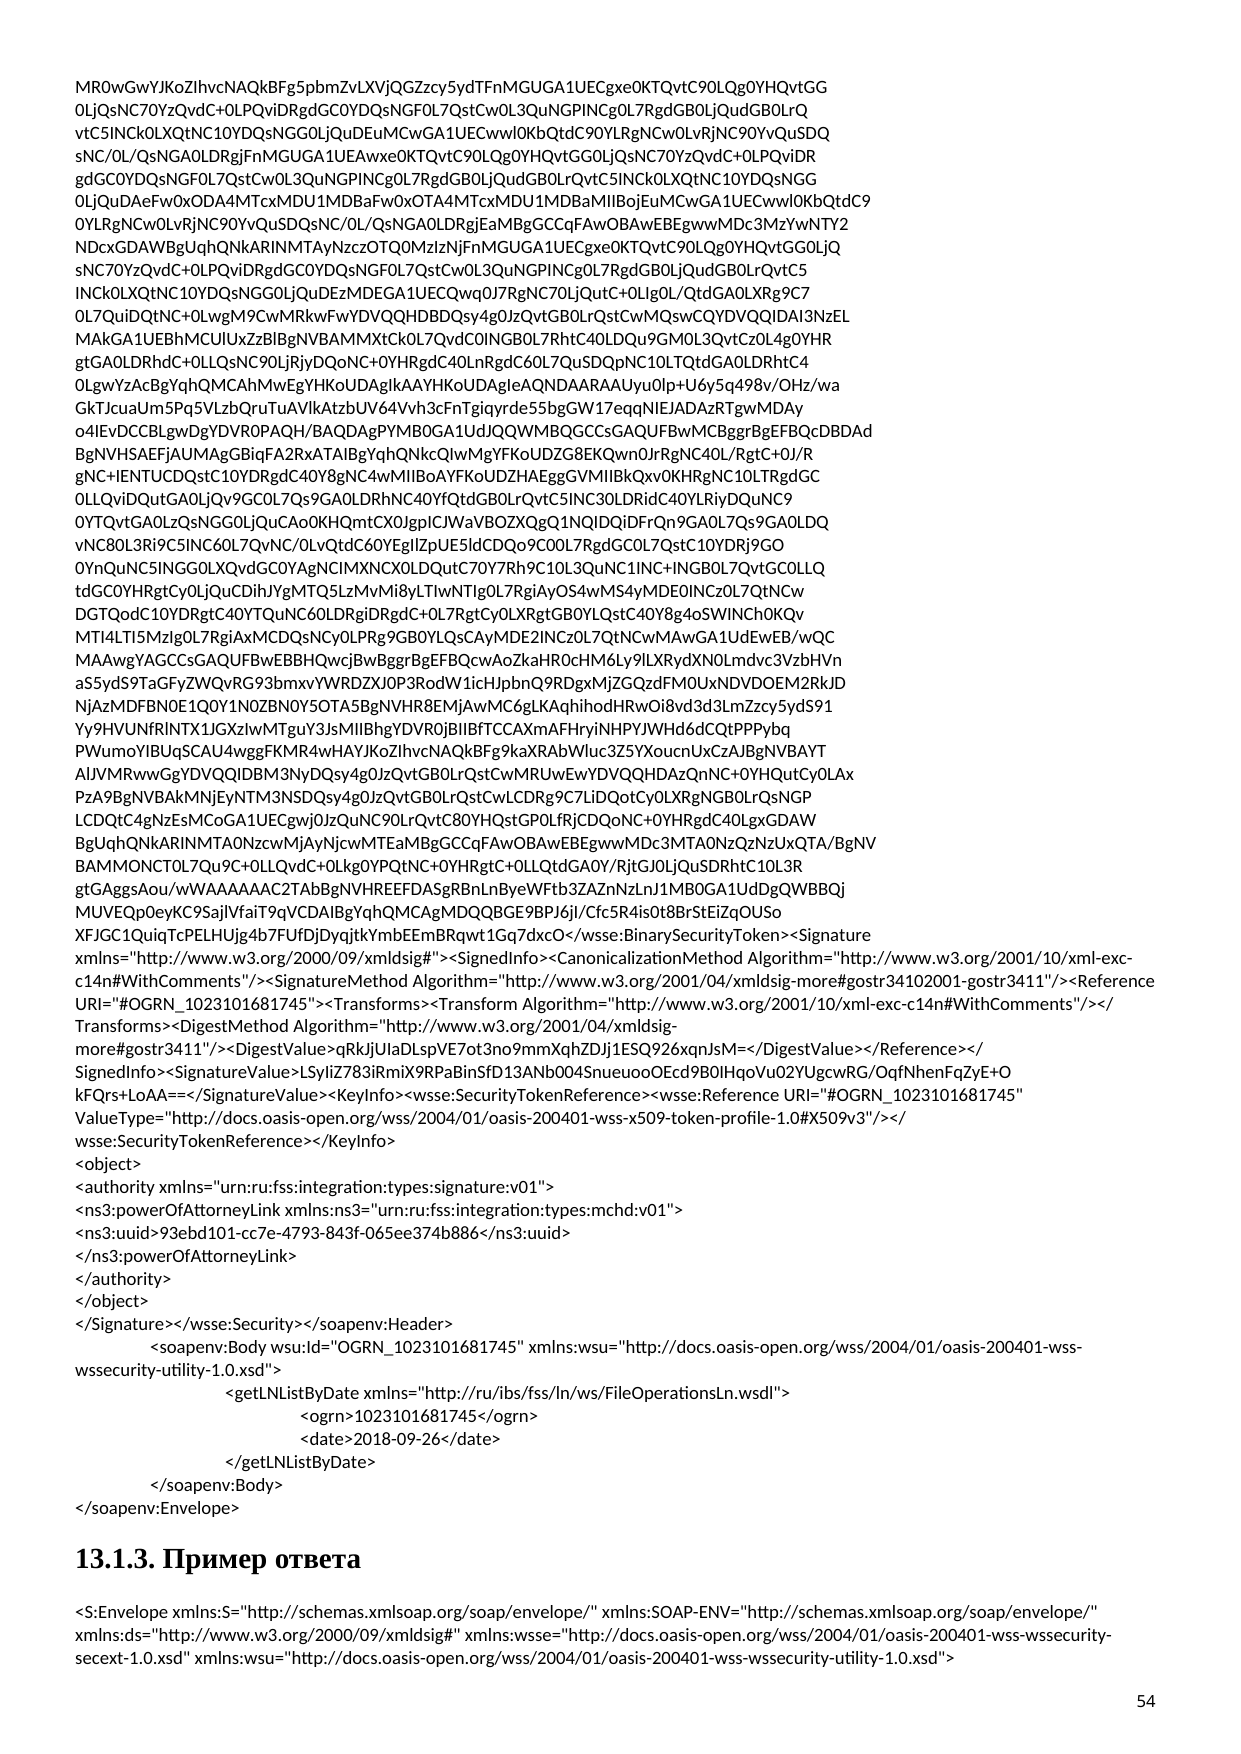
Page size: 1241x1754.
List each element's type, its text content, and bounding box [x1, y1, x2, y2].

text 13.1.3. Пример ответа [75, 1542, 1165, 1575]
text </Signature></wsse:Security></soapenv:Header> [75, 1312, 1165, 1335]
text sNC70YzQvdC+0LPQviDRgdGC0YDQsNGF0L7QstCw0L3QuNGPINCg0L7RgdGB0LjQudGB0LrQvtC5 [75, 258, 1165, 281]
text <date>2018-09-26</date> [75, 1427, 1165, 1450]
text MUVEQp0eyKC9SajlVfaiT9qVCDAIBgYqhQMCAgMDQQBGE9BPJ6jI/Cfc5R4is0t8BrStEiZqOUSo [75, 900, 1165, 923]
text AlJVMRwwGgYDVQQIDBM3NyDQsy4g0JzQvtGB0LrQstCwMRUwEwYDVQQHDAzQnNC+0YHQutCy0LAx [75, 762, 1165, 785]
text GkTJcuaUm5Pq5VLzbQruTuAVlkAtzbUV64Vvh3cFnTgiqyrde55bgGW17eqqNIEJADAzRTgwMDAy [75, 396, 1165, 419]
text <object> [75, 1152, 1165, 1175]
text kFQrs+LoAA==</SignatureValue><KeyInfo><wsse:SecurityTokenReference><wsse:Reference URI="#OGRN_1023101681745" ValueType="http://docs.oasis-open.org/wss/2004/01/oasis-200401-wss-x509-token-profile-1.0#X509v3"/></wsse:SecurityTokenReference></KeyInfo> [75, 1083, 1165, 1152]
text 0LLQviDQutGA0LjQv9GC0L7Qs9GA0LDRhNC40YfQtdGB0LrQvtC5INC30LDRidC40YLRiyDQuNC9 [75, 487, 1165, 510]
text tdGC0YHRgtCy0LjQuCDihJYgMTQ5LzMvMi8yLTIwNTIg0L7RgiAyOS4wMS4yMDE0INCz0L7QtNCw [75, 579, 1165, 602]
text 0YnQuNC5INGG0LXQvdGC0YAgNCIMXNCX0LDQutC70Y7Rh9C10L3QuNC1INC+INGB0L7QvtGC0LLQ [75, 556, 1165, 579]
text sNC/0L/QsNGA0LDRgjFnMGUGA1UEAwxe0KTQvtC90LQg0YHQvtGG0LjQsNC70YzQvdC+0LPQviDR [75, 144, 1165, 167]
text <ogrn>1023101681745</ogrn> [75, 1404, 1165, 1427]
text XFJGC1QuiqTcPELHUjg4b7FUfDjDyqjtkYmbEEmBRqwt1Gq7dxcO</wsse:BinarySecurityToken><Signature xmlns="http://www.w3.org/2000/09/xmldsig#"><SignedInfo><CanonicalizationMethod Algorithm="http://www.w3.org/2001/10/xml-exc-c14n#WithComments"/><SignatureMethod Algorithm="http://www.w3.org/2001/04/xmldsig-more#gostr34102001-gostr3411"/><Reference URI="#OGRN_1023101681745"><Transforms><Transform Algorithm="http://www.w3.org/2001/10/xml-exc-c14n#WithComments"/></Transforms><DigestMethod Algorithm="http://www.w3.org/2001/04/xmldsig-more#gostr3411"/><DigestValue>qRkJjUIaDLspVE7ot3no9mmXqhZDJj1ESQ926xqnJsM=</DigestValue></Reference></SignedInfo><SignatureValue>LSyIiZ783iRmiX9RPaBinSfD13ANb004SnueuooOEcd9B0IHqoVu02YUgcwRG/OqfNhenFqZyE+O [75, 923, 1165, 1083]
text 0YTQvtGA0LzQsNGG0LjQuCAo0KHQmtCX0JgpICJWaVBOZXQgQ1NQIDQiDFrQn9GA0L7Qs9GA0LDQ [75, 510, 1165, 533]
text PzA9BgNVBAkMNjEyNTM3NSDQsy4g0JzQvtGB0LrQstCwLCDRg9C7LiDQotCy0LXRgNGB0LrQsNGP [75, 785, 1165, 808]
text 0LgwYzAcBgYqhQMCAhMwEgYHKoUDAgIkAAYHKoUDAgIeAQNDAARAAUyu0lp+U6y5q498v/OHz/wa [75, 373, 1165, 396]
text 0L7QuiDQtNC+0LwgM9CwMRkwFwYDVQQHDBDQsy4g0JzQvtGB0LrQstCwMQswCQYDVQQIDAI3NzEL [75, 304, 1165, 327]
text o4IEvDCCBLgwDgYDVR0PAQH/BAQDAgPYMB0GA1UdJQQWMBQGCCsGAQUFBwMCBggrBgEFBQcDBDAd [75, 419, 1165, 442]
text LCDQtC4gNzEsMCoGA1UECgwj0JzQuNC90LrQvtC80YHQstGP0LfRjCDQoNC+0YHRgdC40LgxGDAW [75, 808, 1165, 831]
text </ns3:powerOfAttorneyLink> [75, 1244, 1165, 1267]
text NjAzMDFBN0E1Q0Y1N0ZBN0Y5OTA5BgNVHR8EMjAwMC6gLKAqhihodHRwOi8vd3d3LmZzcy5ydS91 [75, 694, 1165, 717]
text gtGAggsAou/wWAAAAAAC2TAbBgNVHREEFDASgRBnLnByeWFtb3ZAZnNzLnJ1MB0GA1UdDgQWBBQj [75, 877, 1165, 900]
text <soapenv:Body wsu:Id="OGRN_1023101681745" xmlns:wsu="http://docs.oasis-open.org/wss/2004/01/oasis-200401-wss-wssecurity-utility-1.0.xsd"> [75, 1335, 1165, 1381]
text vNC80L3Ri9C5INC60L7QvNC/0LvQtdC60YEgIlZpUE5ldCDQo9C00L7RgdGC0L7QstC10YDRj9GO [75, 533, 1165, 556]
text BAMMONCT0L7Qu9C+0LLQvdC+0Lkg0YPQtNC+0YHRgtC+0LLQtdGA0Y/RjtGJ0LjQuSDRhtC10L3R [75, 854, 1165, 877]
text MAkGA1UEBhMCUlUxZzBlBgNVBAMMXtCk0L7QvdC0INGB0L7RhtC40LDQu9GM0L3QvtCz0L4g0YHR [75, 327, 1165, 350]
text 0YLRgNCw0LvRjNC90YvQuSDQsNC/0L/QsNGA0LDRgjEaMBgGCCqFAwOBAwEBEgwwMDc3MzYwNTY2 [75, 212, 1165, 235]
text NDcxGDAWBgUqhQNkARINMTAyNzczOTQ0MzIzNjFnMGUGA1UECgxe0KTQvtC90LQg0YHQvtGG0LjQ [75, 235, 1165, 258]
text BgUqhQNkARINMTA0NzcwMjAyNjcwMTEaMBgGCCqFAwOBAwEBEgwwMDc3MTA0NzQzNzUxQTA/BgNV [75, 831, 1165, 854]
text BgNVHSAEFjAUMAgGBiqFA2RxATAIBgYqhQNkcQIwMgYFKoUDZG8EKQwn0JrRgNC40L/RgtC+0J/R [75, 442, 1165, 464]
text vtC5INCk0LXQtNC10YDQsNGG0LjQuDEuMCwGA1UECwwl0KbQtdC90YLRgNCw0LvRjNC90YvQuSDQ [75, 121, 1165, 144]
text gtGA0LDRhdC+0LLQsNC90LjRjyDQoNC+0YHRgdC40LnRgdC60L7QuSDQpNC10LTQtdGA0LDRhtC4 [75, 350, 1165, 373]
text <getLNListByDate xmlns="http://ru/ibs/fss/ln/ws/FileOperationsLn.wsdl"> [75, 1381, 1165, 1404]
text Yy9HVUNfRlNTX1JGXzIwMTguY3JsMIIBhgYDVR0jBIIBfTCCAXmAFHryiNHPYJWHd6dCQtPPPybq [75, 717, 1165, 739]
text MR0wGwYJKoZIhvcNAQkBFg5pbmZvLXVjQGZzcy5ydTFnMGUGA1UECgxe0KTQvtC90LQg0YHQvtGG [75, 75, 1165, 98]
text aS5ydS9TaGFyZWQvRG93bmxvYWRDZXJ0P3RodW1icHJpbnQ9RDgxMjZGQzdFM0UxNDVDOEM2RkJD [75, 671, 1165, 694]
text </soapenv:Envelope> [75, 1496, 1165, 1519]
text MTI4LTI5MzIg0L7RgiAxMCDQsNCy0LPRg9GB0YLQsCAyMDE2INCz0L7QtNCwMAwGA1UdEwEB/wQC [75, 625, 1165, 648]
text <ns3:uuid>93ebd101-cc7e-4793-843f-065ee374b886</ns3:uuid> [75, 1221, 1165, 1244]
text INCk0LXQtNC10YDQsNGG0LjQuDEzMDEGA1UECQwq0J7RgNC70LjQutC+0LIg0L/QtdGA0LXRg9C7 [75, 281, 1165, 304]
text <authority xmlns="urn:ru:fss:integration:types:signature:v01"> [75, 1175, 1165, 1198]
text </authority> [75, 1267, 1165, 1289]
text 0LjQsNC70YzQvdC+0LPQviDRgdGC0YDQsNGF0L7QstCw0L3QuNGPINCg0L7RgdGB0LjQudGB0LrQ [75, 98, 1165, 121]
text MAAwgYAGCCsGAQUFBwEBBHQwcjBwBggrBgEFBQcwAoZkaHR0cHM6Ly9lLXRydXN0Lmdvc3VzbHVn [75, 648, 1165, 671]
text </getLNListByDate> [75, 1450, 1165, 1473]
text gNC+IENTUCDQstC10YDRgdC40Y8gNC4wMIIBoAYFKoUDZHAEggGVMIIBkQxv0KHRgNC10LTRgdGC [75, 464, 1165, 487]
text </soapenv:Body> [75, 1473, 1165, 1496]
text 0LjQuDAeFw0xODA4MTcxMDU1MDBaFw0xOTA4MTcxMDU1MDBaMIIBojEuMCwGA1UECwwl0KbQtdC9 [75, 189, 1165, 212]
text PWumoYIBUqSCAU4wggFKMR4wHAYJKoZIhvcNAQkBFg9kaXRAbWluc3Z5YXoucnUxCzAJBgNVBAYT [75, 739, 1165, 762]
text DGTQodC10YDRgtC40YTQuNC60LDRgiDRgdC+0L7RgtCy0LXRgtGB0YLQstC40Y8g4oSWINCh0KQv [75, 602, 1165, 625]
text </object> [75, 1289, 1165, 1312]
text <S:Envelope xmlns:S="http://schemas.xmlsoap.org/soap/envelope/" xmlns:SOAP-ENV="http://schemas.xmlsoap.org/soap/envelope/" xmlns:ds="http://www.w3.org/2000/09/xmldsig#" xmlns:wsse="http://docs.oasis-open.org/wss/2004/01/oasis-200401-wss-wssecurity-secext-1.0.xsd" xmlns:wsu="http://docs.oasis-open.org/wss/2004/01/oasis-200401-wss-wssecurity-utility-1.0.xsd"> [75, 1600, 1165, 1669]
text gdGC0YDQsNGF0L7QstCw0L3QuNGPINCg0L7RgdGB0LjQudGB0LrQvtC5INCk0LXQtNC10YDQsNGG [75, 167, 1165, 189]
text <ns3:powerOfAttorneyLink xmlns:ns3="urn:ru:fss:integration:types:mchd:v01"> [75, 1198, 1165, 1221]
